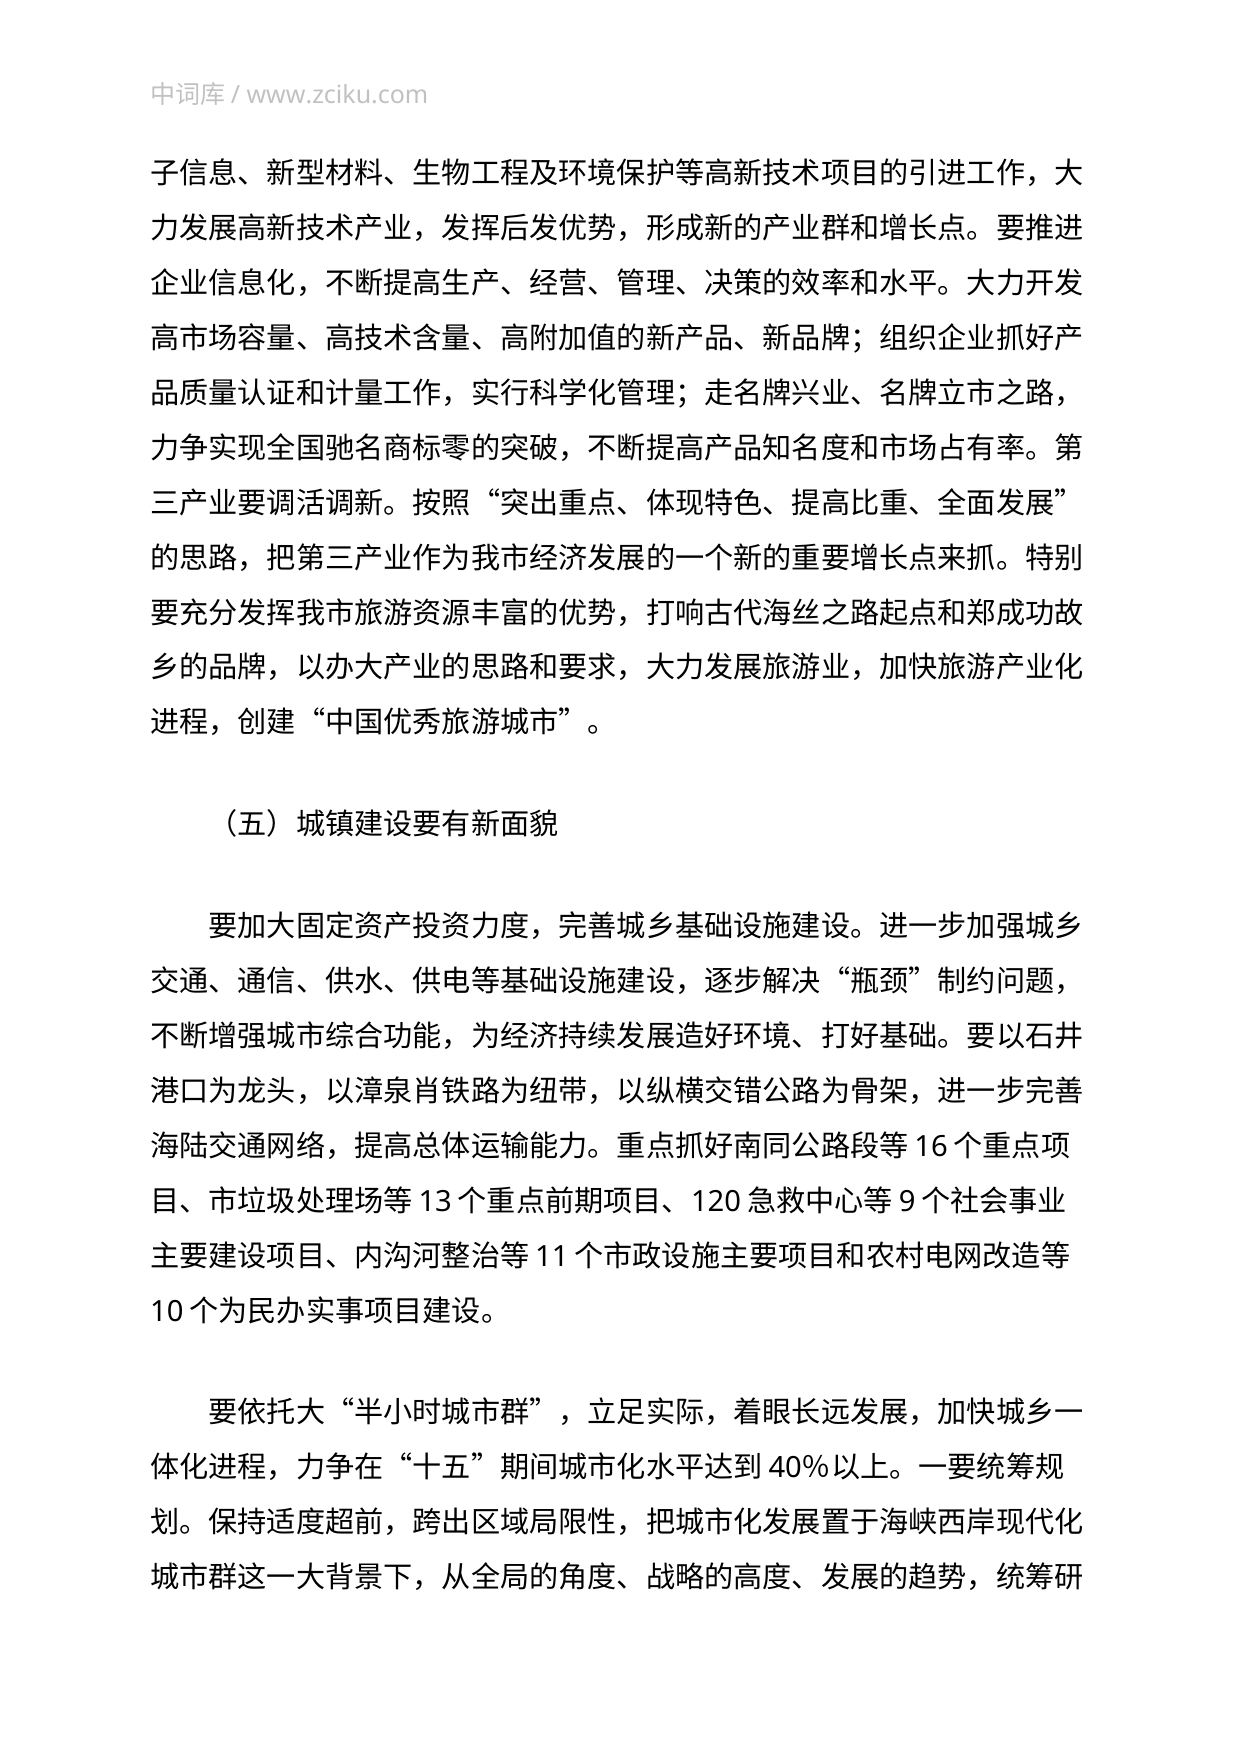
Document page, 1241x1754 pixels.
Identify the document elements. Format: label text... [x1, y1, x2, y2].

text （五）城镇建设要有新面貌 [150, 801, 1090, 843]
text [150, 150, 1090, 741]
text 要加大固定资产投资力度，完善城乡基础设施建设。进一步加强城乡交通、通信、供水、供电等基础设施建设，逐步解决“瓶颈”制约问题，不断增强城市综合功能，为经济持续发展造好环境、打好基础。要以石井港口为龙头，以漳泉肖铁路为纽带，以纵横交错公路为骨架，进一步完善海陆交通网络，提高总体运输能力。重点抓好南同公路段等16个重点项目、市垃圾处理场等13个重点前期项目、120急救中心等9个社会事业主要建设项目、内沟河整治等11个市政设施主要项目和农村电网改造等10个为民办实事项目建设。 [150, 902, 1090, 1329]
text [150, 1389, 1090, 1596]
